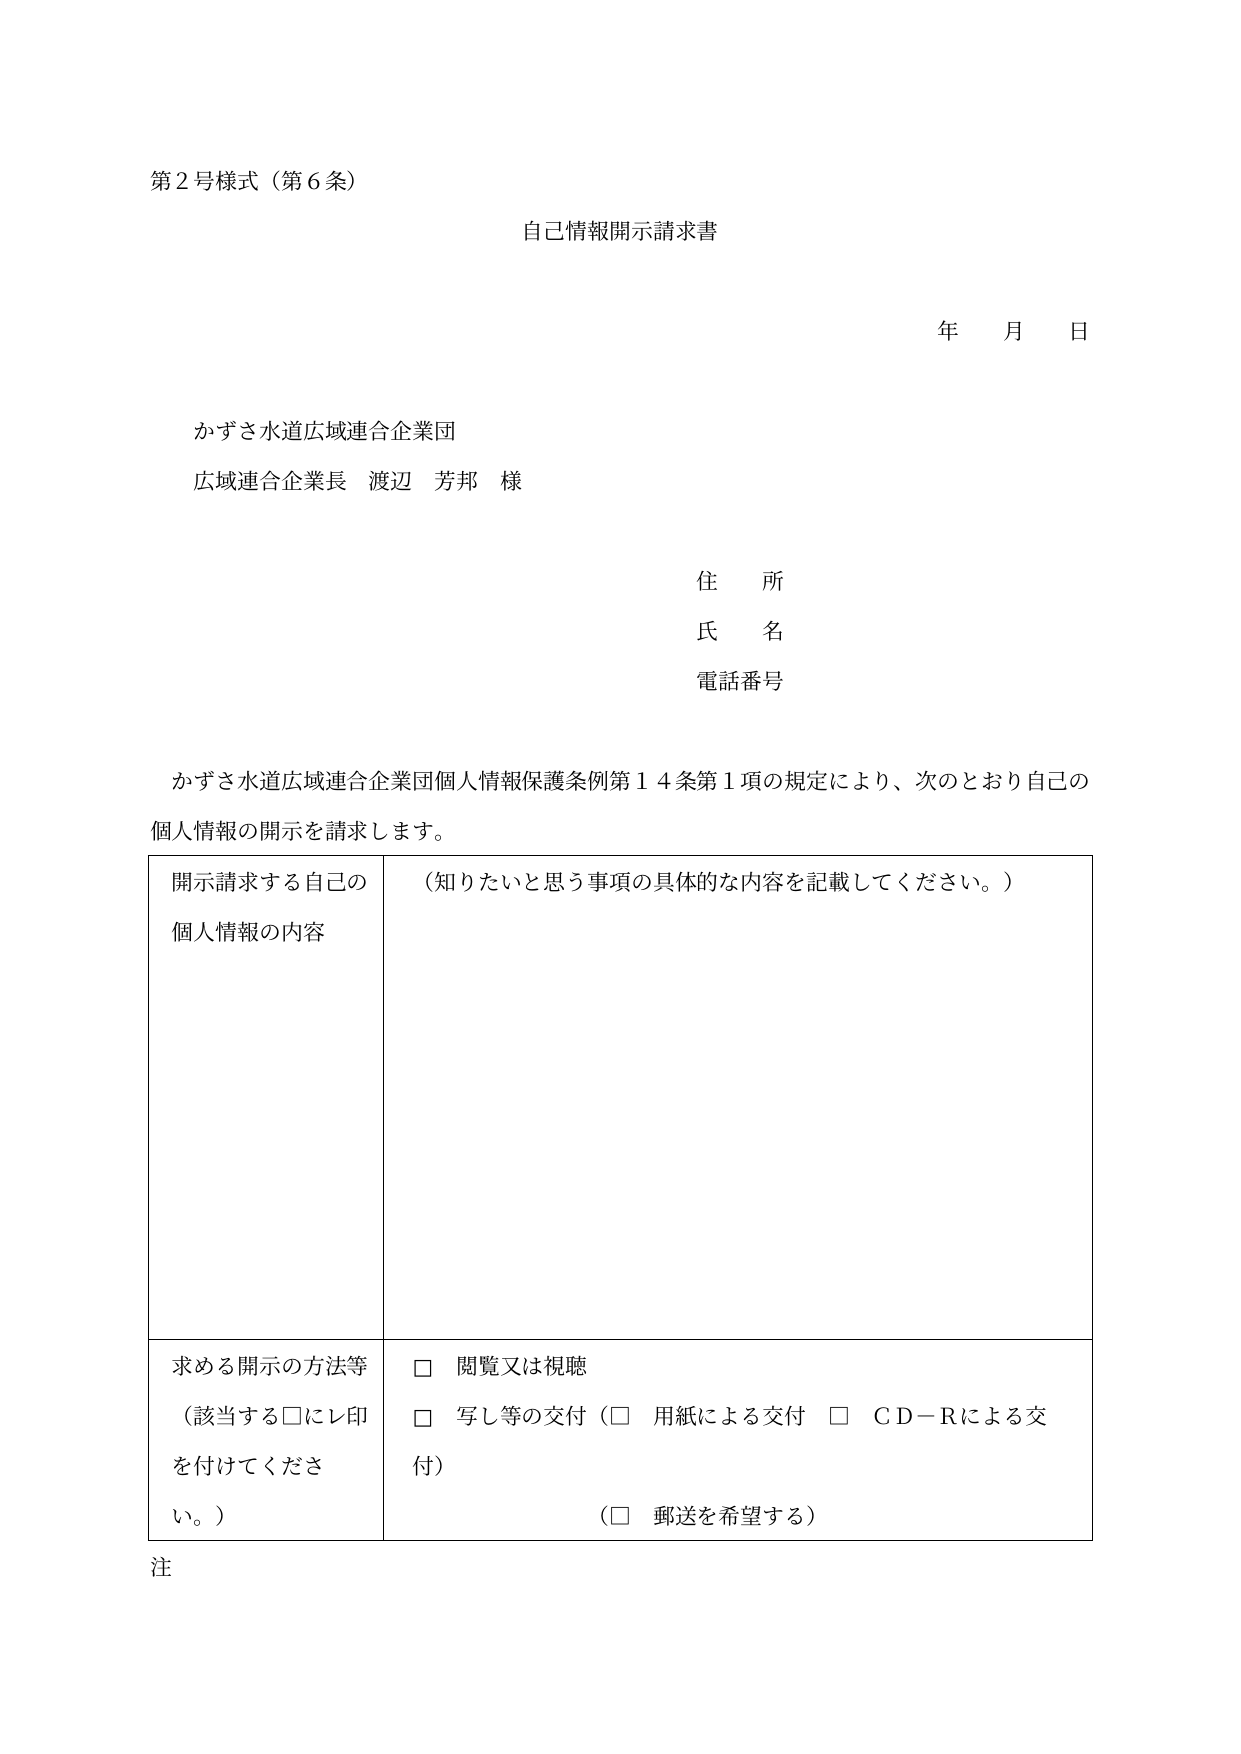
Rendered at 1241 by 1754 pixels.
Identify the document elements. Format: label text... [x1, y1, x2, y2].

table_cell 求める開示の方法等（該当する□にレ印を付けてください。） [149, 1340, 383, 1540]
text 注 [150, 1541, 1090, 1591]
table_cell □ 閲覧又は視聴 □ 写し等の交付（□ 用紙による交付 □ ＣＤ－Ｒによる交付） （□ 郵送を希望する） [384, 1340, 1092, 1540]
text かずさ水道広域連合企業団個人情報保護条例第１４条第１項の規定により、次のとおり自己の個人情報の開示を請求します。 [150, 755, 1090, 855]
table_header （知りたいと思う事項の具体的な内容を記載してください。） [384, 856, 1092, 1339]
text 広域連合企業長 渡辺 芳邦 様 [172, 455, 1090, 505]
text 年 月 日 [150, 305, 1090, 355]
text 住 所 [677, 555, 1090, 605]
text 電話番号 [677, 655, 1090, 705]
text 第２号様式（第６条） [150, 155, 1090, 205]
table_header 開示請求する自己の個人情報の内容 [149, 856, 383, 1339]
text 氏 名 [677, 605, 1090, 655]
text かずさ水道広域連合企業団 [172, 405, 1090, 455]
text 自己情報開示請求書 [150, 205, 1090, 255]
